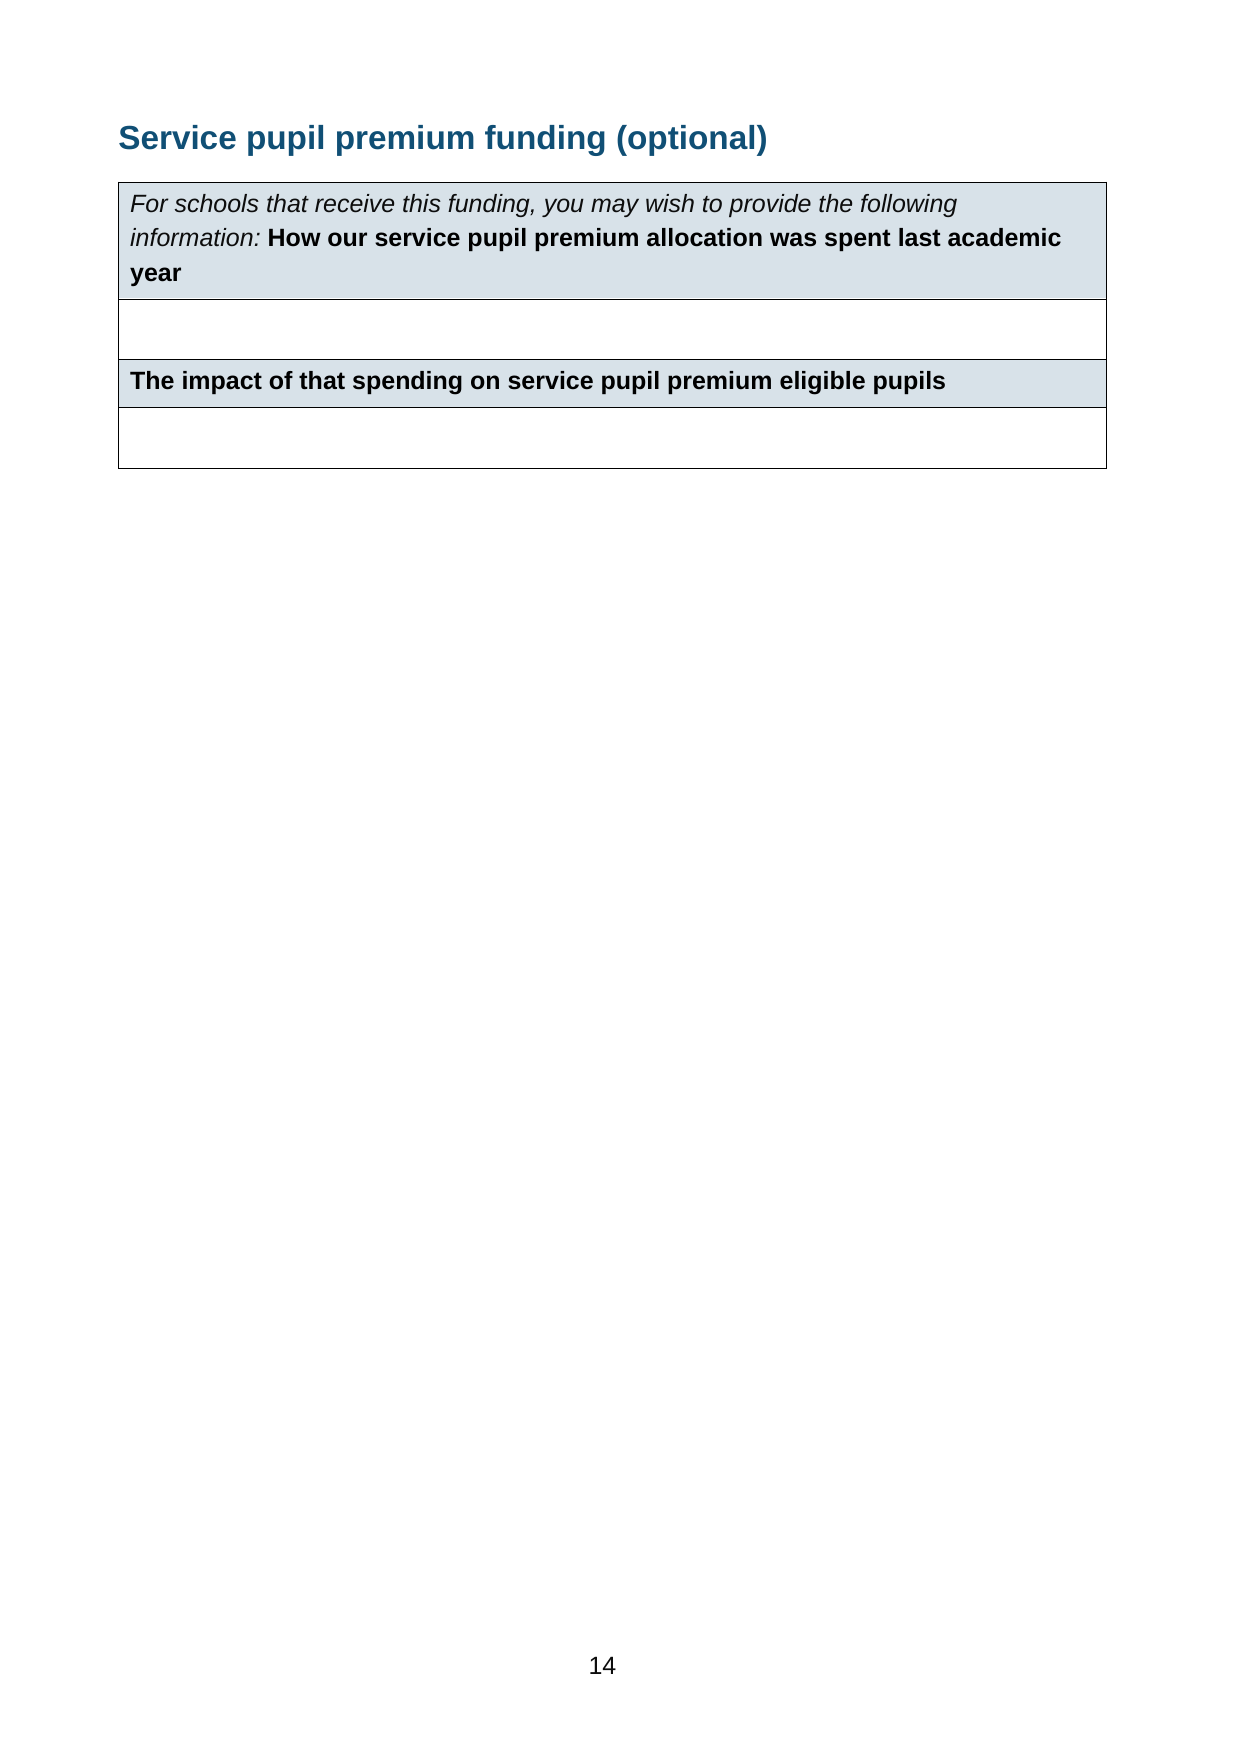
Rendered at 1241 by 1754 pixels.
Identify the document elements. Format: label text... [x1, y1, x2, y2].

table_cell The impact of that spending on service pupil premium eligible pupils [119, 360, 1106, 407]
table_cell [119, 300, 1106, 359]
table_header For schools that receive this funding, you may wish to provide the following information: How our service pupil premium allocation was spent last academic year [119, 183, 1106, 298]
table_cell [119, 408, 1106, 468]
subtitle Service pupil premium funding (optional) [118, 118, 1107, 157]
